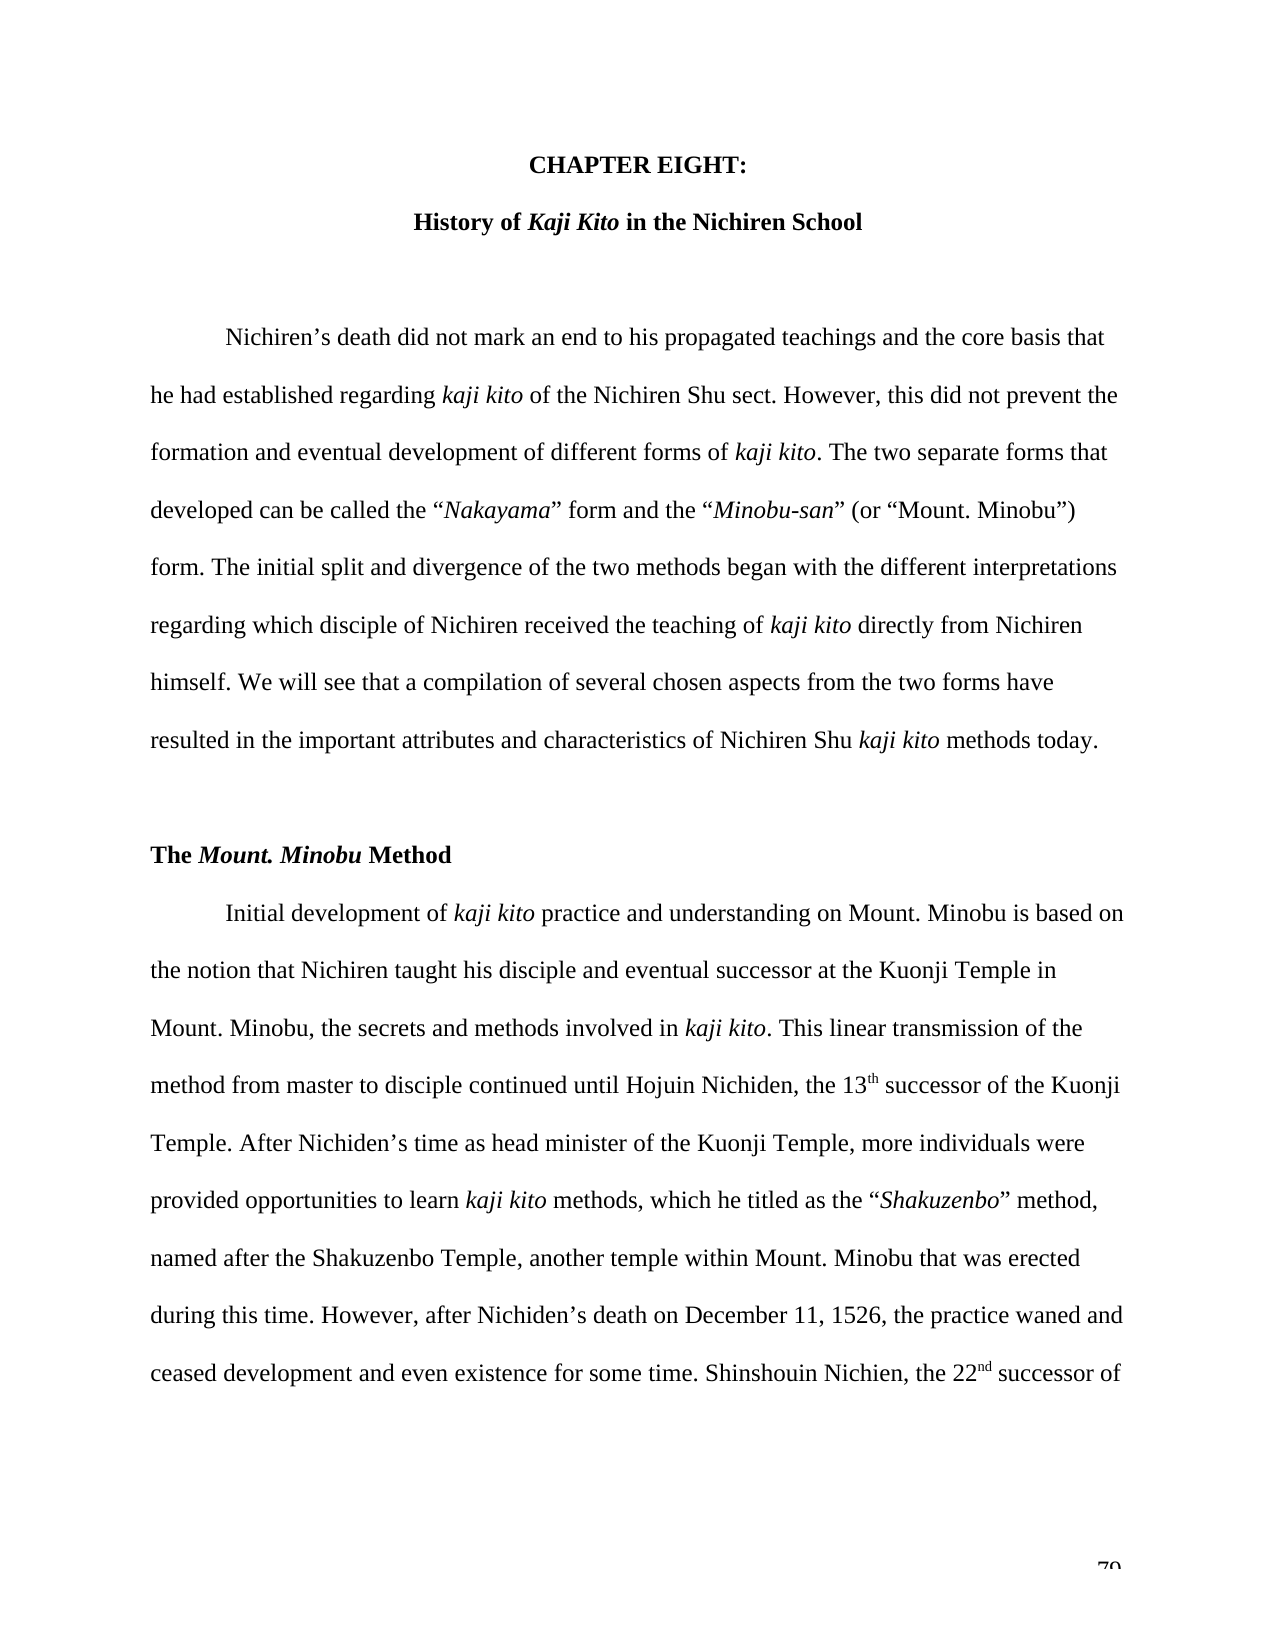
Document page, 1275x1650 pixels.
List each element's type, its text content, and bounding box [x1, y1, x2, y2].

text Nichiren’s death did not mark an end to his propagated teachings and the core basis that he had established regarding kaji kito of the Nichiren Shu sect. However, this did not prevent the formation and eventual development of different forms of kaji kito. The two separate forms that developed can be called the “Nakayama” form and the “Minobu-san” (or “Mount. Minobu”) form. The initial split and divergence of the two methods began with the different interpretations regarding which disciple of Nichiren received the teaching of kaji kito directly from Nichiren himself. We will see that a compilation of several chosen aspects from the two forms have resulted in the important attributes and characteristics of Nichiren Shu kaji kito methods today. [150, 322, 1120, 754]
text History of Kaji Kito in the Nichiren School [314, 207, 962, 236]
text CHAPTER EIGHT: [314, 150, 962, 179]
text Initial development of kaji kito practice and understanding on Mount. Minobu is based on the notion that Nichiren taught his disciple and eventual successor at the Kuonji Temple in Mount. Minobu, the secrets and methods involved in kaji kito. This linear transmission of the method from master to disciple continued until Hojuin Nichiden, the 13th successor of the Kuonji Temple. After Nichiden’s time as head minister of the Kuonji Temple, more individuals were provided opportunities to learn kaji kito methods, which he titled as the “Shakuzenbo” method, named after the Shakuzenbo Temple, another temple within Mount. Minobu that was erected during this time. However, after Nichiden’s death on December 11, 1526, the practice waned and ceased development and even existence for some time. Shinshouin Nichien, the 22nd successor of [150, 898, 1126, 1386]
text The Mount. Minobu Method [150, 840, 1142, 869]
